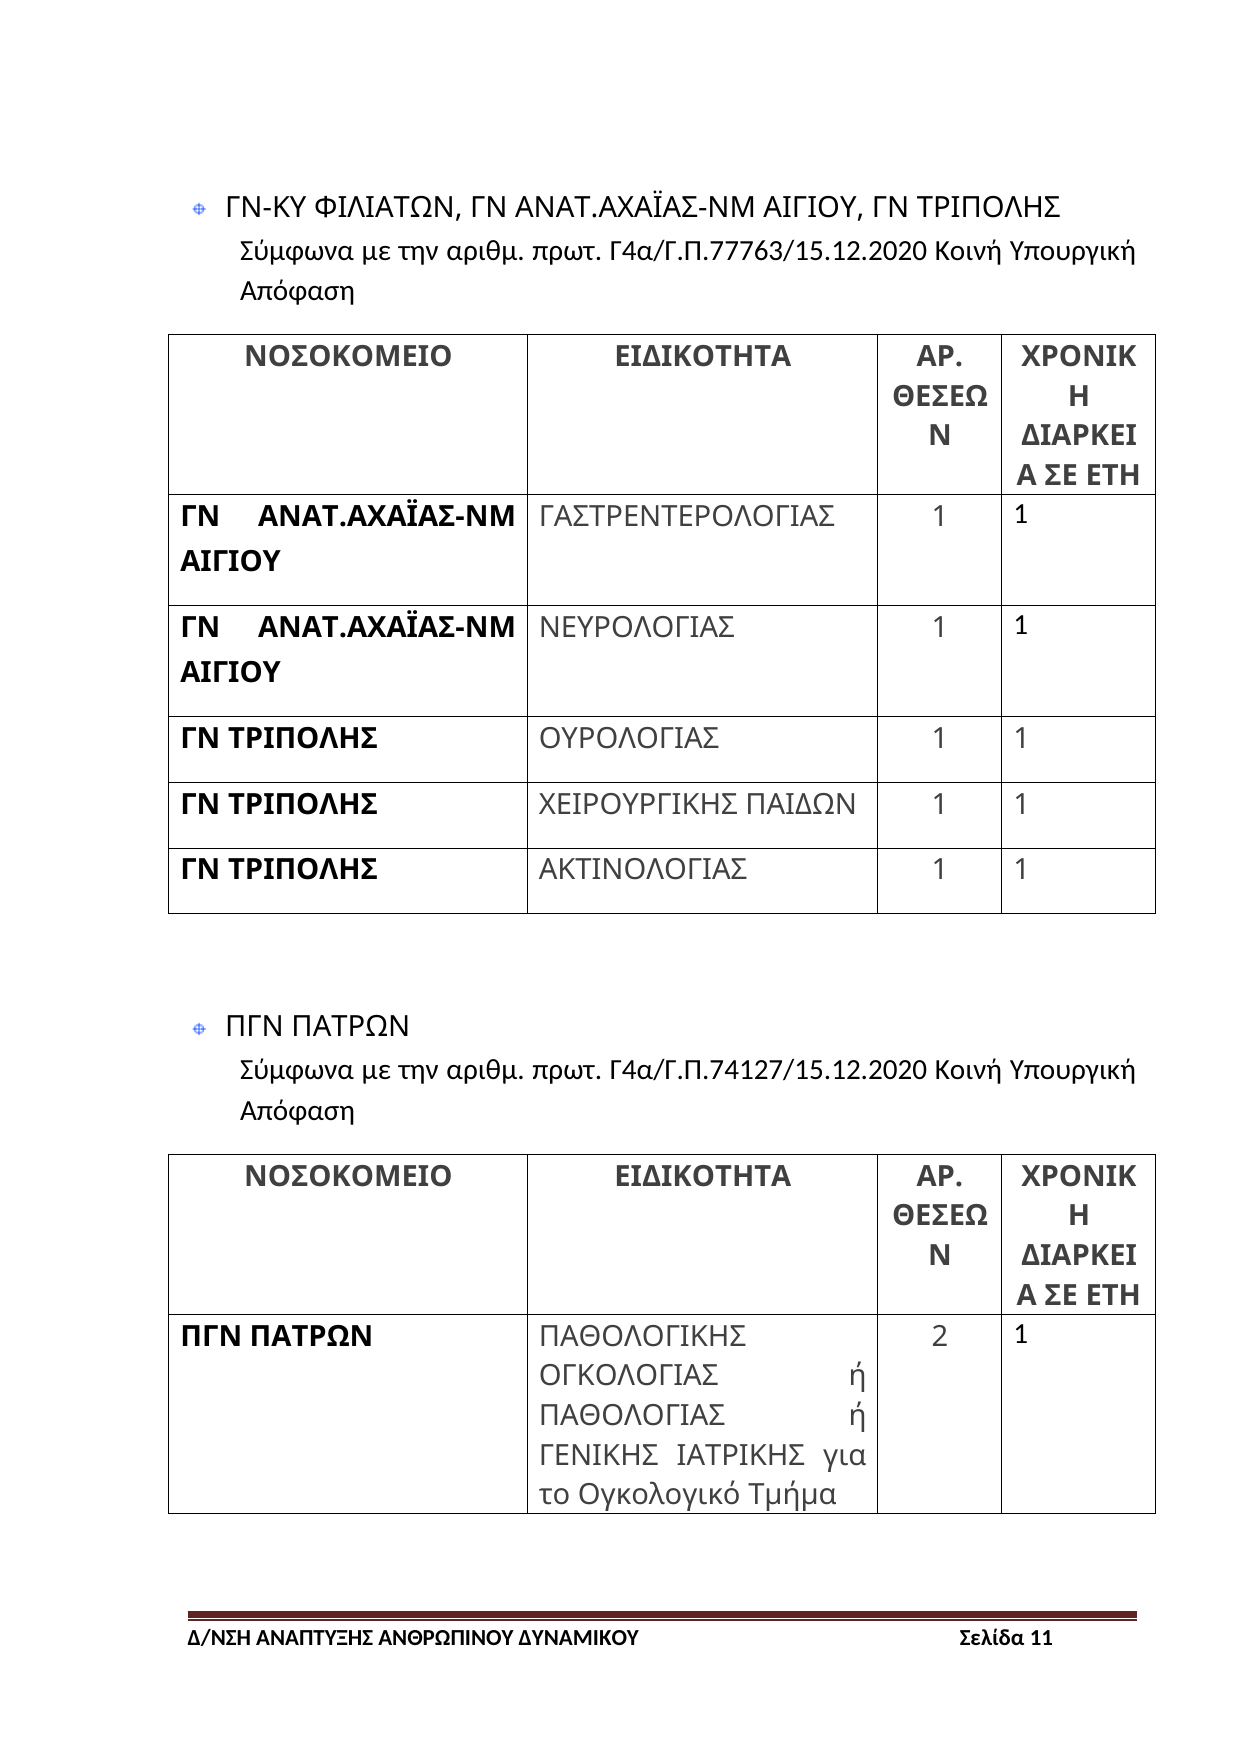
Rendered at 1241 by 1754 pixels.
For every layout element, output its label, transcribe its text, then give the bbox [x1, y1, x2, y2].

table_cell 1 [1002, 1315, 1155, 1513]
table_header ΧΡΟΝΙΚΗ ΔΙΑΡΚΕΙΑ ΣΕ ΕΤΗ [1002, 1155, 1155, 1314]
table_cell ΧΕΙΡΟΥΡΓΙΚΗΣ ΠΑΙΔΩΝ [528, 783, 877, 848]
table_cell ΝΕΥΡΟΛΟΓΙΑΣ [528, 606, 877, 716]
table_header ΝΟΣΟΚΟΜΕΙΟ [169, 1155, 527, 1314]
table_cell 1 [878, 606, 1001, 716]
table_header ΑΡ. ΘΕΣΕΩΝ [878, 1155, 1001, 1314]
table_cell 1 [878, 717, 1001, 782]
table_cell 1 [1002, 495, 1155, 605]
table_cell ΓΝ ΤΡΙΠΟΛΗΣ [169, 849, 527, 913]
table_header ΝΟΣΟΚΟΜΕΙΟ [169, 335, 527, 494]
table_cell 1 [1002, 849, 1155, 913]
table_cell ΟΥΡΟΛΟΓΙΑΣ [528, 717, 877, 782]
table_cell 1 [1002, 717, 1155, 782]
picture [188, 200, 206, 217]
table_cell 1 [1002, 606, 1155, 716]
table_cell ΠΓΝ ΠΑΤΡΩΝ [169, 1315, 527, 1513]
table_cell 1 [878, 849, 1001, 913]
table_cell ΓΝ ΑΝΑΤ.ΑΧΑΪΑΣ-ΝΜ ΑΙΓΙΟΥ [169, 495, 527, 605]
table_cell ΓΝ ΤΡΙΠΟΛΗΣ [169, 717, 527, 782]
list ΠΓΝ ΠΑΤΡΩΝ [187, 1006, 1137, 1045]
table_cell ΑΚΤΙΝΟΛΟΓΙΑΣ [528, 849, 877, 913]
list Σύμφωνα με την αριθμ. πρωτ. Γ4α/Γ.Π.74127/15.12.2020 Κοινή Υπουργική Απόφαση [240, 1051, 1137, 1128]
table_cell ΓΑΣΤΡΕΝΤΕΡΟΛΟΓΙΑΣ [528, 495, 877, 605]
table_cell 1 [878, 495, 1001, 605]
table_cell ΓΝ ΑΝΑΤ.ΑΧΑΪΑΣ-ΝΜ ΑΙΓΙΟΥ [169, 606, 527, 716]
picture [188, 1020, 206, 1037]
table_cell ΠΑΘΟΛΟΓΙΚΗΣ ΟΓΚΟΛΟΓΙΑΣ ή ΠΑΘΟΛΟΓΙΑΣ ή ΓΕΝΙΚΗΣ ΙΑΤΡΙΚΗΣ για το Ογκολογικό Τμήμα [528, 1315, 877, 1513]
list Σύμφωνα με την αριθμ. πρωτ. Γ4α/Γ.Π.77763/15.12.2020 Κοινή Υπουργική Απόφαση [240, 232, 1137, 308]
table_header ΕΙΔΙΚΟΤΗΤΑ [528, 335, 877, 494]
table_header ΑΡ. ΘΕΣΕΩΝ [878, 335, 1001, 494]
table_cell 1 [1002, 783, 1155, 848]
list ΓΝ-ΚΥ ΦΙΛΙΑΤΩΝ, ΓΝ ΑΝΑΤ.ΑΧΑΪΑΣ-ΝΜ ΑΙΓΙΟΥ, ΓΝ ΤΡΙΠΟΛΗΣ [187, 186, 1137, 226]
table_cell 2 [878, 1315, 1001, 1513]
table_header ΕΙΔΙΚΟΤΗΤΑ [528, 1155, 877, 1314]
table_header ΧΡΟΝΙΚΗ ΔΙΑΡΚΕΙΑ ΣΕ ΕΤΗ [1002, 335, 1155, 494]
table_cell 1 [878, 783, 1001, 848]
table_cell ΓΝ ΤΡΙΠΟΛΗΣ [169, 783, 527, 848]
